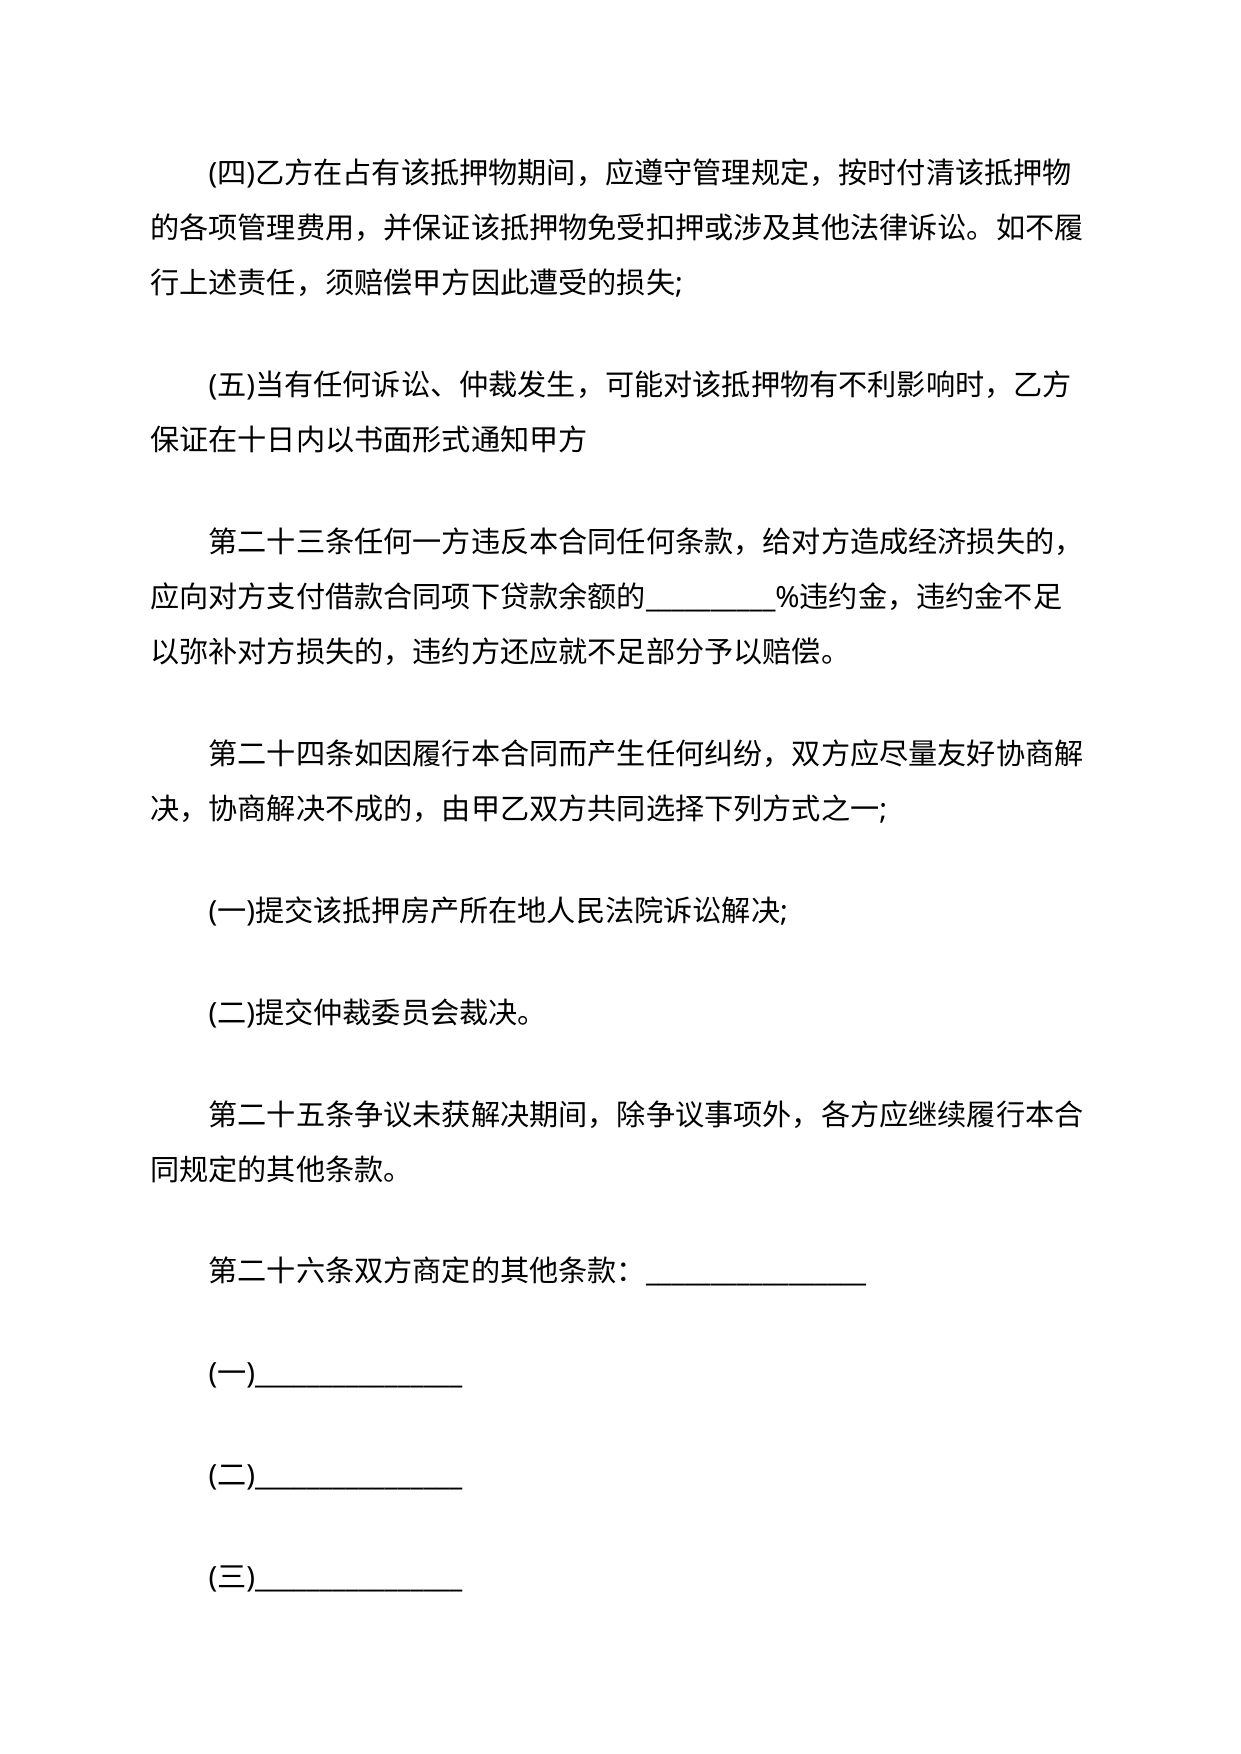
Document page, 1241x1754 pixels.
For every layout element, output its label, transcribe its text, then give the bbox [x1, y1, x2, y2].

text (五)当有任何诉讼、仲裁发生，可能对该抵押物有不利影响时，乙方保证在十日内以书面形式通知甲方 [150, 362, 1090, 459]
text 第二十四条如因履行本合同而产生任何纠纷，双方应尽量友好协商解决，协商解决不成的，由甲乙双方共同选择下列方式之一; [150, 730, 1090, 828]
text 第二十三条任何一方违反本合同任何条款，给对方造成经济损失的，应向对方支付借款合同项下贷款余额的__________%违约金，违约金不足以弥补对方损失的，违约方还应就不足部分予以赔偿。 [150, 519, 1090, 671]
text 第二十六条双方商定的其他条款：_________________ [150, 1248, 1090, 1290]
text (一)________________ [150, 1350, 1090, 1392]
text (二)提交仲裁委员会裁决。 [150, 989, 1090, 1032]
text (三)________________ [150, 1554, 1090, 1596]
text 第二十五条争议未获解决期间，除争议事项外，各方应继续履行本合同规定的其他条款。 [150, 1091, 1090, 1188]
text (一)提交该抵押房产所在地人民法院诉讼解决; [150, 887, 1090, 929]
text (四)乙方在占有该抵押物期间，应遵守管理规定，按时付清该抵押物的各项管理费用，并保证该抵押物免受扣押或涉及其他法律诉讼。如不履行上述责任，须赔偿甲方因此遭受的损失; [150, 150, 1090, 302]
text (二)________________ [150, 1452, 1090, 1494]
